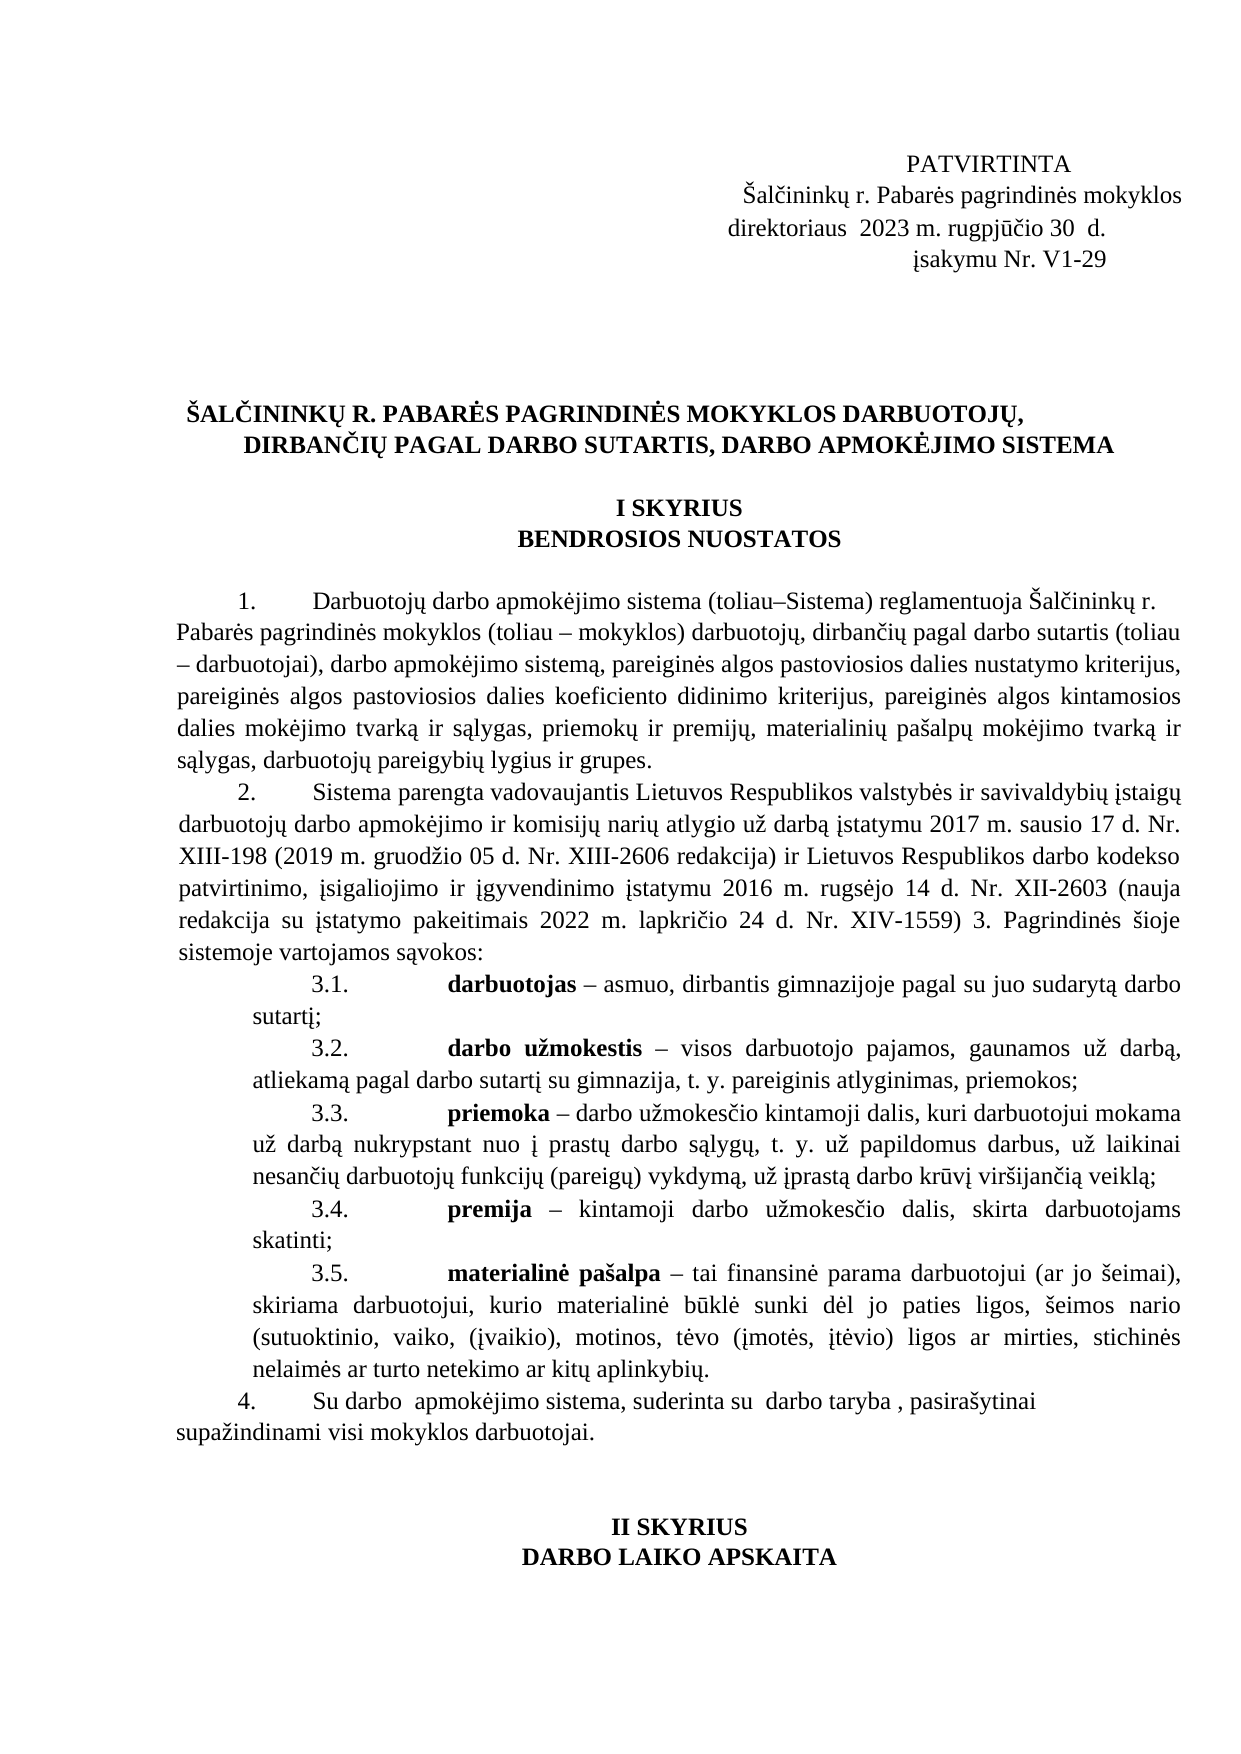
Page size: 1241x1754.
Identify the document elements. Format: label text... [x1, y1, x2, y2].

text DIRBANČIŲ PAGAL DARBO SUTARTIS, DARBO APMOKĖJIMO SISTEMA [243, 431, 1182, 459]
list premija – kintamoji darbo užmokesčio dalis, skirta darbuotojams skatinti; [252, 1194, 1182, 1254]
text I SKYRIUS [177, 493, 1181, 522]
text BENDROSIOS NUOSTATOS [177, 524, 1181, 552]
list darbo užmokestis – visos darbuotojo pajamos, gaunamos už darbą, atliekamą pagal darbo sutartį su gimnazija, t. y. pareiginis atlyginimas, priemokos; [252, 1033, 1182, 1094]
text supažindinami visi mokyklos darbuotojai. [176, 1417, 1182, 1446]
list materialinė pašalpa – tai finansinė parama darbuotojui (ar jo šeimai), skiriama darbuotojui, kurio materialinė būklė sunki dėl jo paties ligos, šeimos nario (sutuoktinio, vaiko, (įvaikio), motinos, tėvo (įmotės, įtėvio) ligos ar mirties, stichinės nelaimės ar turto netekimo ar kitų aplinkybių. [252, 1258, 1182, 1382]
text II SKYRIUS [177, 1512, 1181, 1540]
text DARBO LAIKO APSKAITA [177, 1542, 1181, 1571]
list Su darbo apmokėjimo sistema, suderinta su darbo taryba , pasirašytinai [178, 1386, 1182, 1415]
text direktoriaus 2023 m. rugpjūčio 30 d. [252, 213, 1107, 242]
text Šalčininkų r. Pabarės pagrindinės mokyklos [194, 181, 1182, 209]
list Sistema parengta vadovaujantis Lietuvos Respublikos valstybės ir savivaldybių įstaigų darbuotojų darbo apmokėjimo ir komisijų narių atlygio už darbą įstatymu 2017 m. sausio 17 d. Nr. XIII-198 (2019 m. gruodžio 05 d. Nr. XIII-2606 redakcija) ir Lietuvos Respublikos darbo kodekso patvirtinimo, įsigaliojimo ir įgyvendinimo įstatymu 2016 m. rugsėjo 14 d. Nr. XII-2603 (nauja redakcija su įstatymo pakeitimais 2022 m. lapkričio 24 d. Nr. XIV-1559) 3. Pagrindinės šioje sistemoje vartojamos sąvokos: [178, 777, 1182, 965]
list priemoka – darbo užmokesčio kintamoji dalis, kuri darbuotojui mokama už darbą nukrypstant nuo į prastų darbo sąlygų, t. y. už papildomus darbus, už laikinai nesančių darbuotojų funkcijų (pareigų) vykdymą, už įprastą darbo krūvį viršijančią veiklą; [252, 1098, 1182, 1190]
subtitle PATVIRTINTA [252, 149, 1106, 178]
subtitle įsakymu Nr. V1-29 [252, 244, 1106, 273]
list darbuotojas – asmuo, dirbantis gimnazijoje pagal su juo sudarytą darbo sutartį; [252, 969, 1182, 1030]
list Darbuotojų darbo apmokėjimo sistema (toliau–Sistema) reglamentuoja Šalčininkų r. [178, 586, 1182, 615]
text Pabarės pagrindinės mokyklos (toliau – mokyklos) darbuotojų, dirbančių pagal darbo sutartis (toliau – darbuotojai), darbo apmokėjimo sistemą, pareiginės algos pastoviosios dalies nustatymo kriterijus, pareiginės algos pastoviosios dalies koeficiento didinimo kriterijus, pareiginės algos kintamosios dalies mokėjimo tvarką ir sąlygas, priemokų ir premijų, materialinių pašalpų mokėjimo tvarką ir sąlygas, darbuotojų pareigybių lygius ir grupes. [176, 617, 1182, 774]
text ŠALČININKŲ R. PABARĖS PAGRINDINĖS MOKYKLOS DARBUOTOJŲ, [186, 399, 1182, 428]
